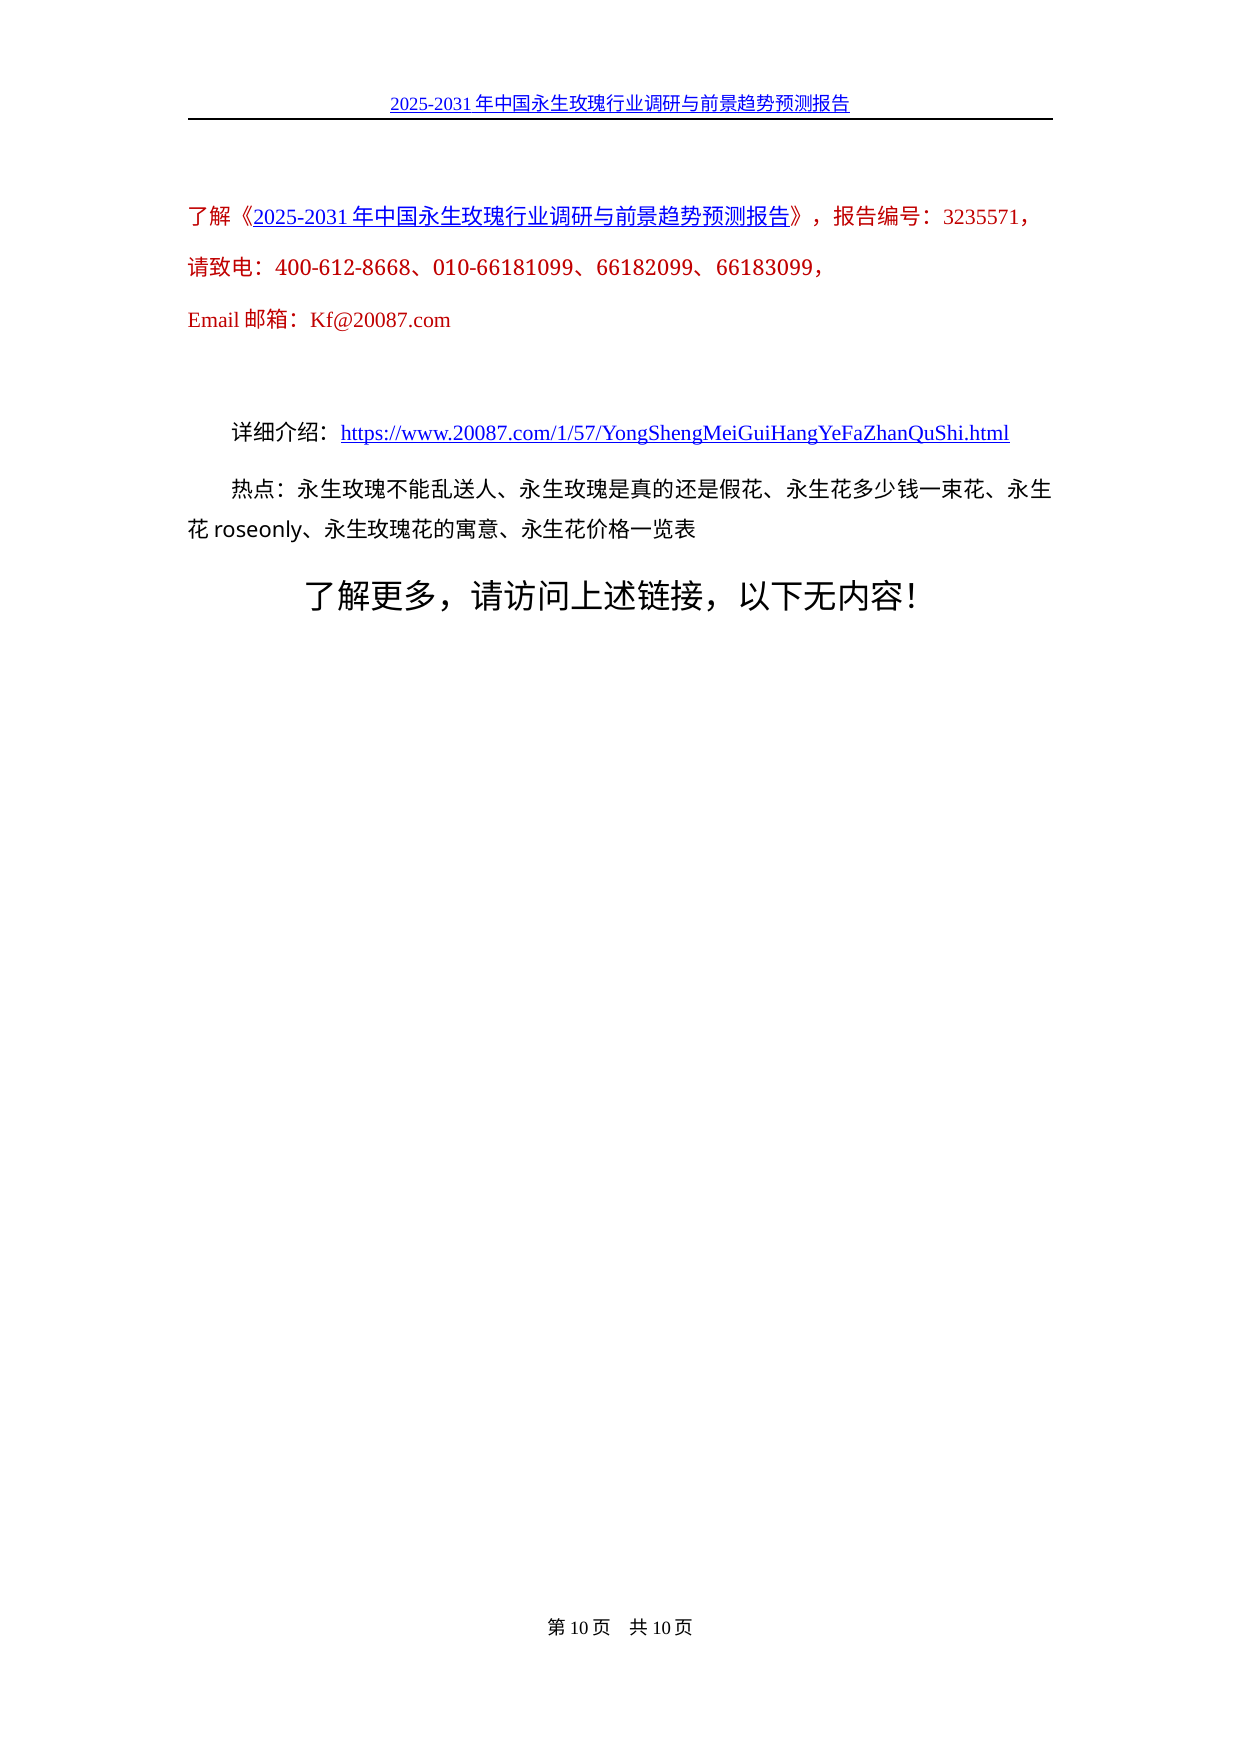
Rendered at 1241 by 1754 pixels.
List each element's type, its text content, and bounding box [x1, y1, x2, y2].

text 请致电：400-612-8668、010-66181099、66182099、66183099， [187, 250, 1053, 283]
text 详细介绍：https://www.20087.com/1/57/YongShengMeiGuiHangYeFaZhanQuShi.html [187, 414, 1053, 447]
text 热点：永生玫瑰不能乱送人、永生玫瑰是真的还是假花、永生花多少钱一束花、永生花roseonly、永生玫瑰花的寓意、永生花价格一览表 [187, 471, 1053, 544]
text 了解《2025-2031年中国永生玫瑰行业调研与前景趋势预测报告》，报告编号：3235571， [187, 198, 1053, 231]
title 了解更多，请访问上述链接，以下无内容！ [187, 562, 1053, 627]
text Email邮箱：Kf@20087.com [187, 302, 1053, 334]
